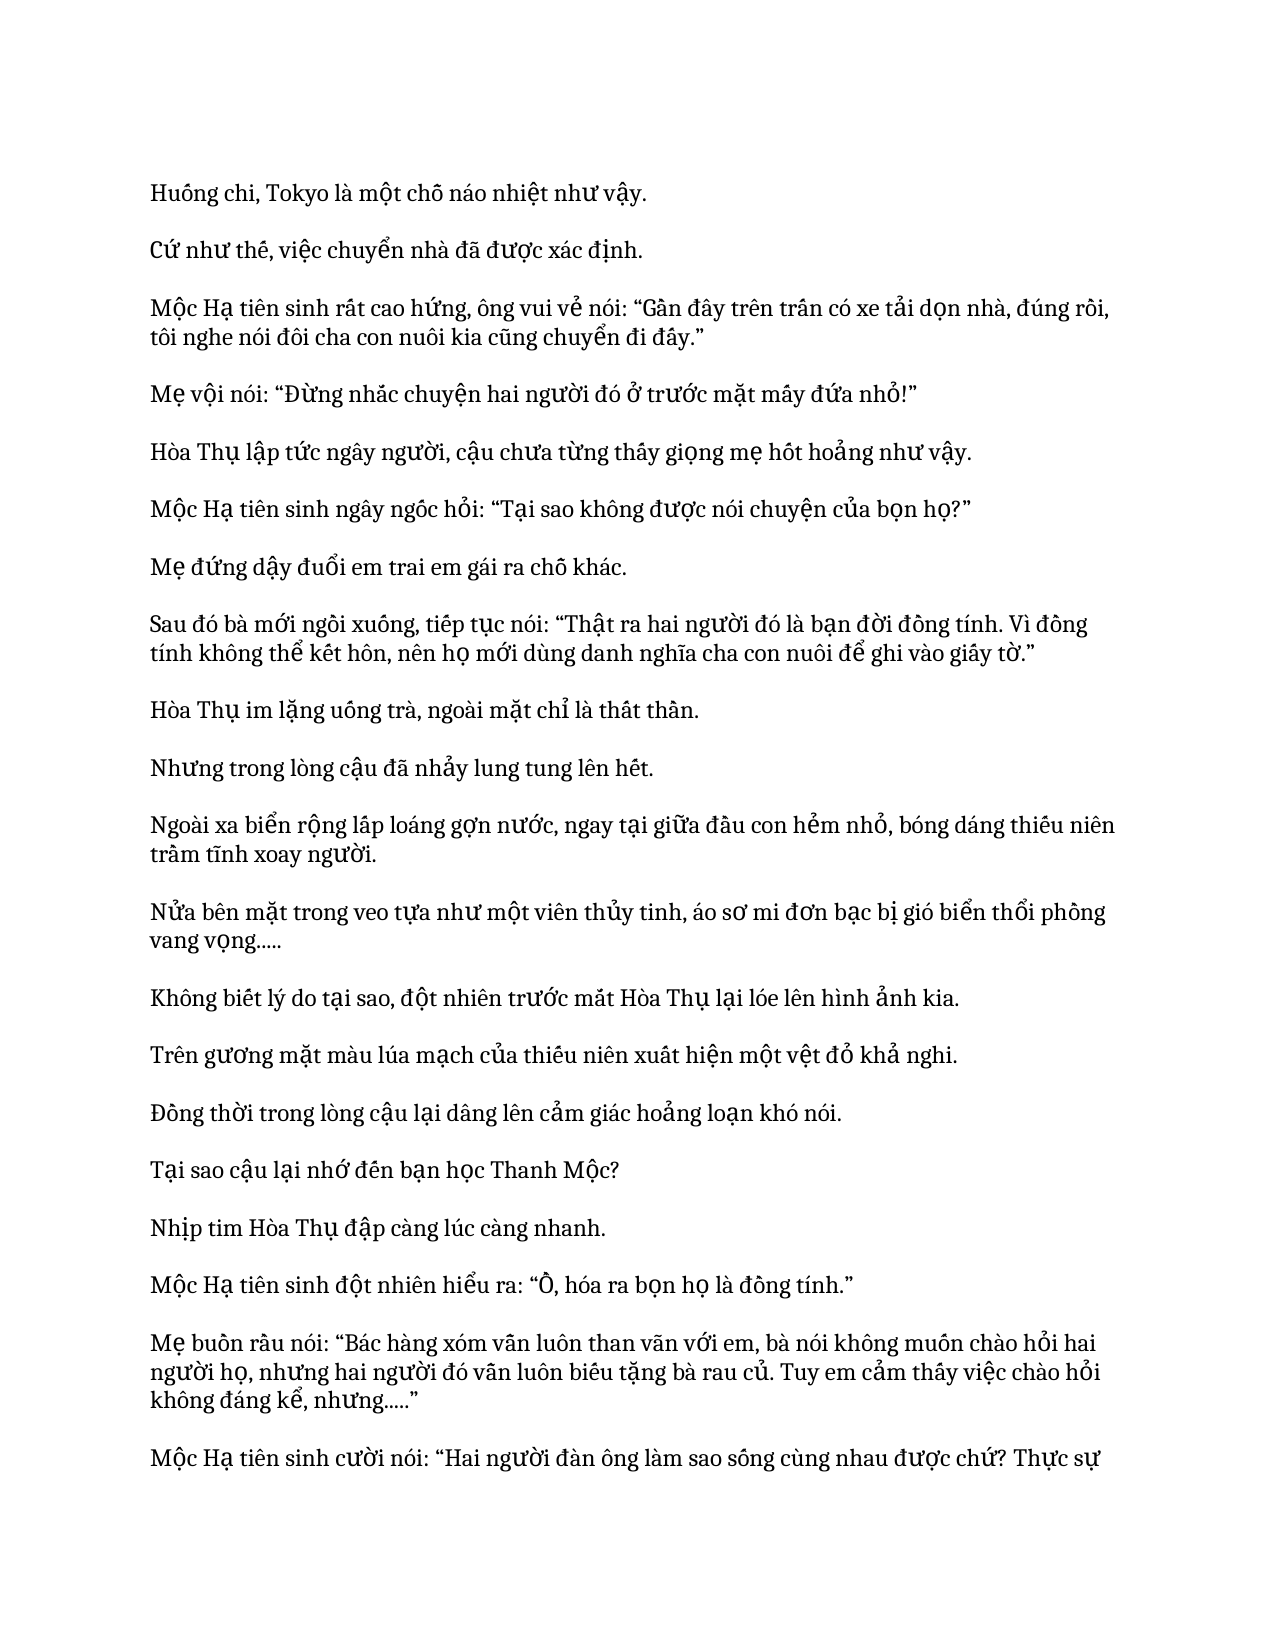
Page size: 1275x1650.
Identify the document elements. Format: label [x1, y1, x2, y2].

text [150, 150, 1125, 1472]
